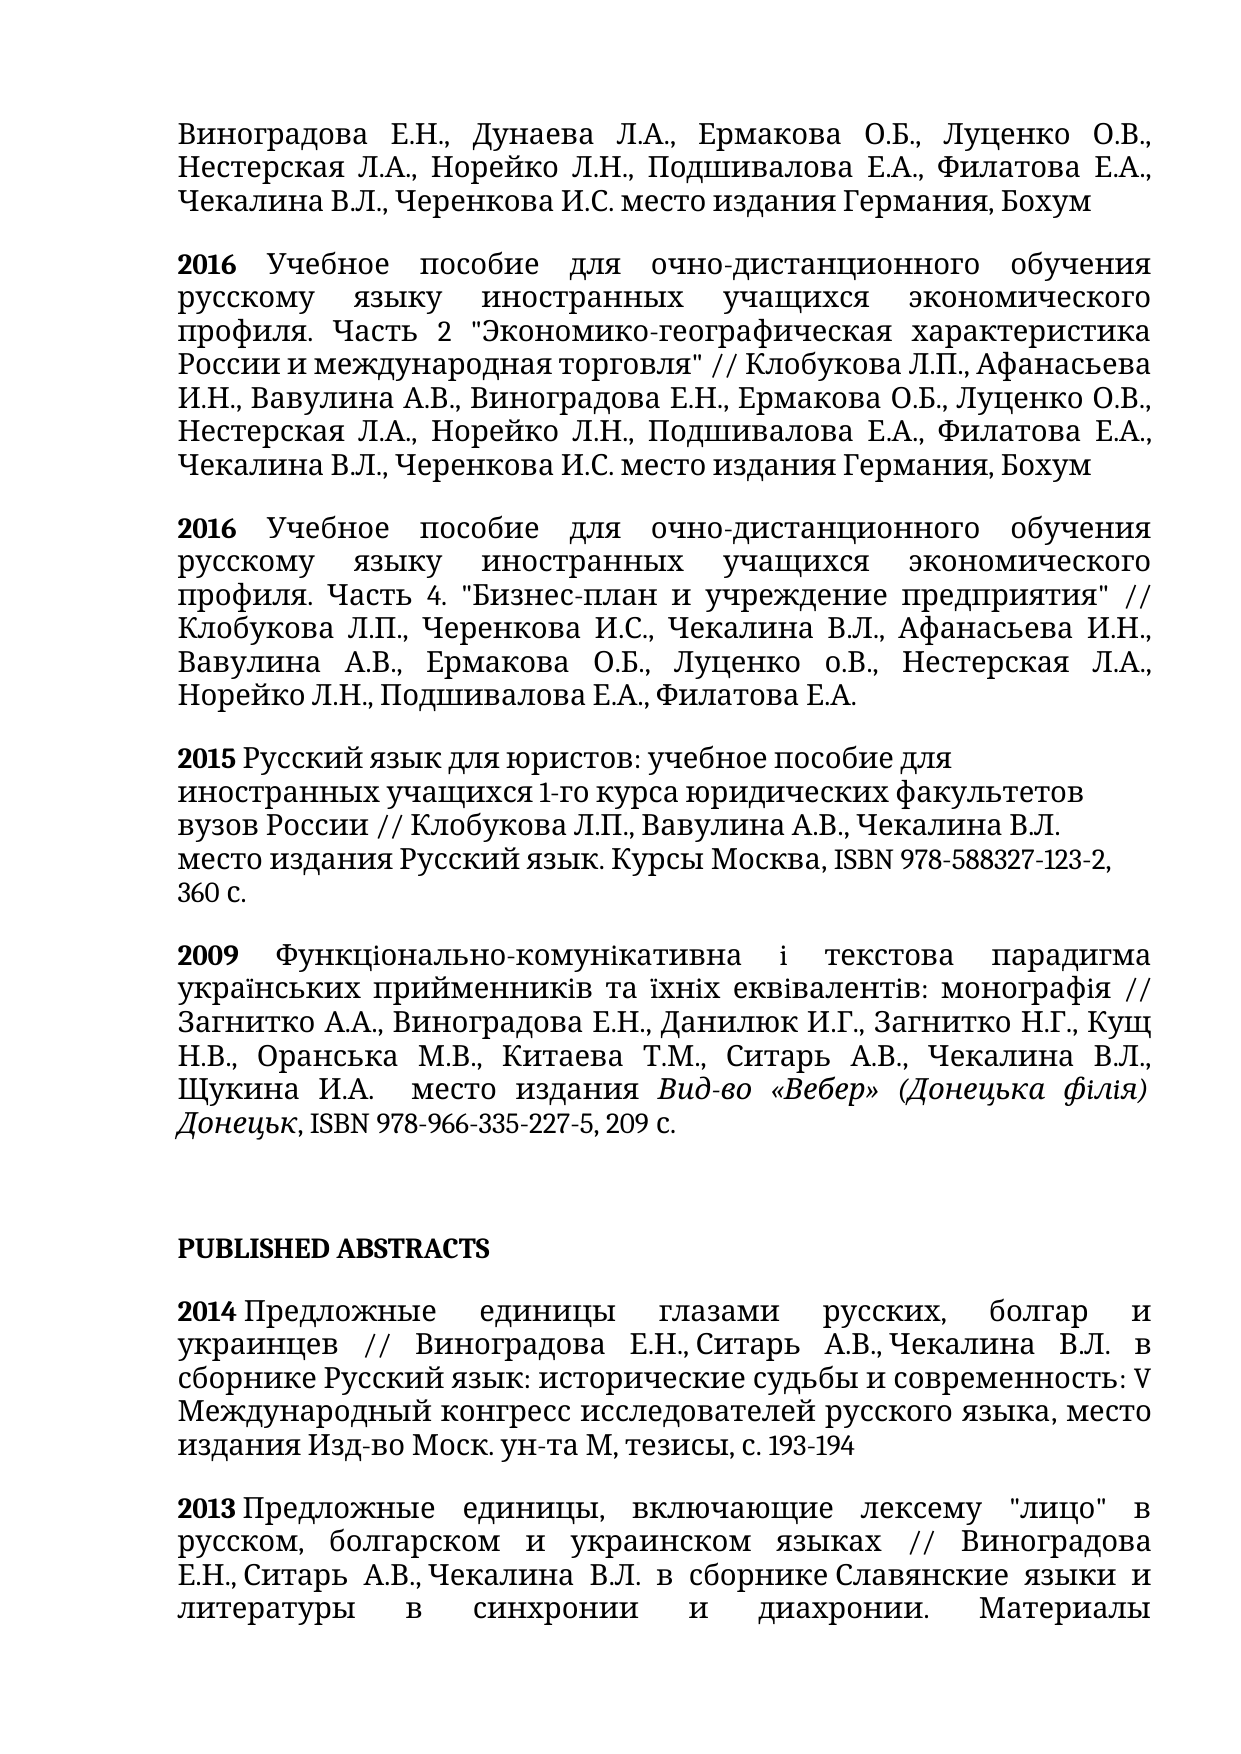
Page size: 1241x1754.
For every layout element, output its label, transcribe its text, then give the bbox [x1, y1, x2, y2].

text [177, 118, 1152, 219]
text PUBLISHED ABSTRACTS [177, 1232, 1152, 1266]
text 2015 Русский язык для юристов: учебное пособие для иностранных учащихся 1-го курса юридических факультетов вузов России // Клобукова Л.П., Вавулина А.В., Чекалина В.Л. место издания Русский язык. Курсы Москва, ISBN 978-588327-123-2, 360 с. [177, 742, 1152, 910]
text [177, 1492, 1152, 1626]
text 2014 Предложные единицы глазами русских, болгар и украинцев // Виноградова Е.Н., Ситарь А.В., Чекалина В.Л. в сборнике Русский язык: исторические судьбы и современность: V Международный конгресс исследователей русского языка, место издания Изд-во Моск. ун-та М, тезисы, с. 193-194 [177, 1295, 1152, 1463]
text 2009 Функцiонально-комунiкативна i текстова парадигма украïнських прийменникiв та ïхнiх еквiвалентiв: монографiя // Загнитко А.А., Виноградова Е.Н., Данилюк И.Г., Загнитко Н.Г., Кущ Н.В., Оранська М.В., Китаева Т.М., Ситарь А.В., Чекалина В.Л., Щукина И.А. место издания Вид-во «Вебер» (Донецька фiлiя) Донецьк, ISBN 978-966-335-227-5, 209 с. [177, 939, 1152, 1140]
text 2016 Учебное пособие для очно-дистанционного обучения русскому языку иностранных учащихся экономического профиля. Часть 2 "Экономико-географическая характеристика России и международная торговля" // Клобукова Л.П., Афанасьева И.Н., Вавулина А.В., Виноградова Е.Н., Ермакова О.Б., Луценко О.В., Нестерская Л.А., Норейко Л.Н., Подшивалова Е.А., Филатова Е.А., Чекалина В.Л., Черенкова И.С. место издания Германия, Бохум [177, 248, 1152, 483]
text 2016 Учебное пособие для очно-дистанционного обучения русскому языку иностранных учащихся экономического профиля. Часть 4. "Бизнес-план и учреждение предприятия" // Клобукова Л.П., Черенкова И.С., Чекалина В.Л., Афанасьева И.Н., Вавулина А.В., Ермакова О.Б., Луценко о.В., Нестерская Л.А., Норейко Л.Н., Подшивалова Е.А., Филатова Е.А. [177, 512, 1152, 713]
